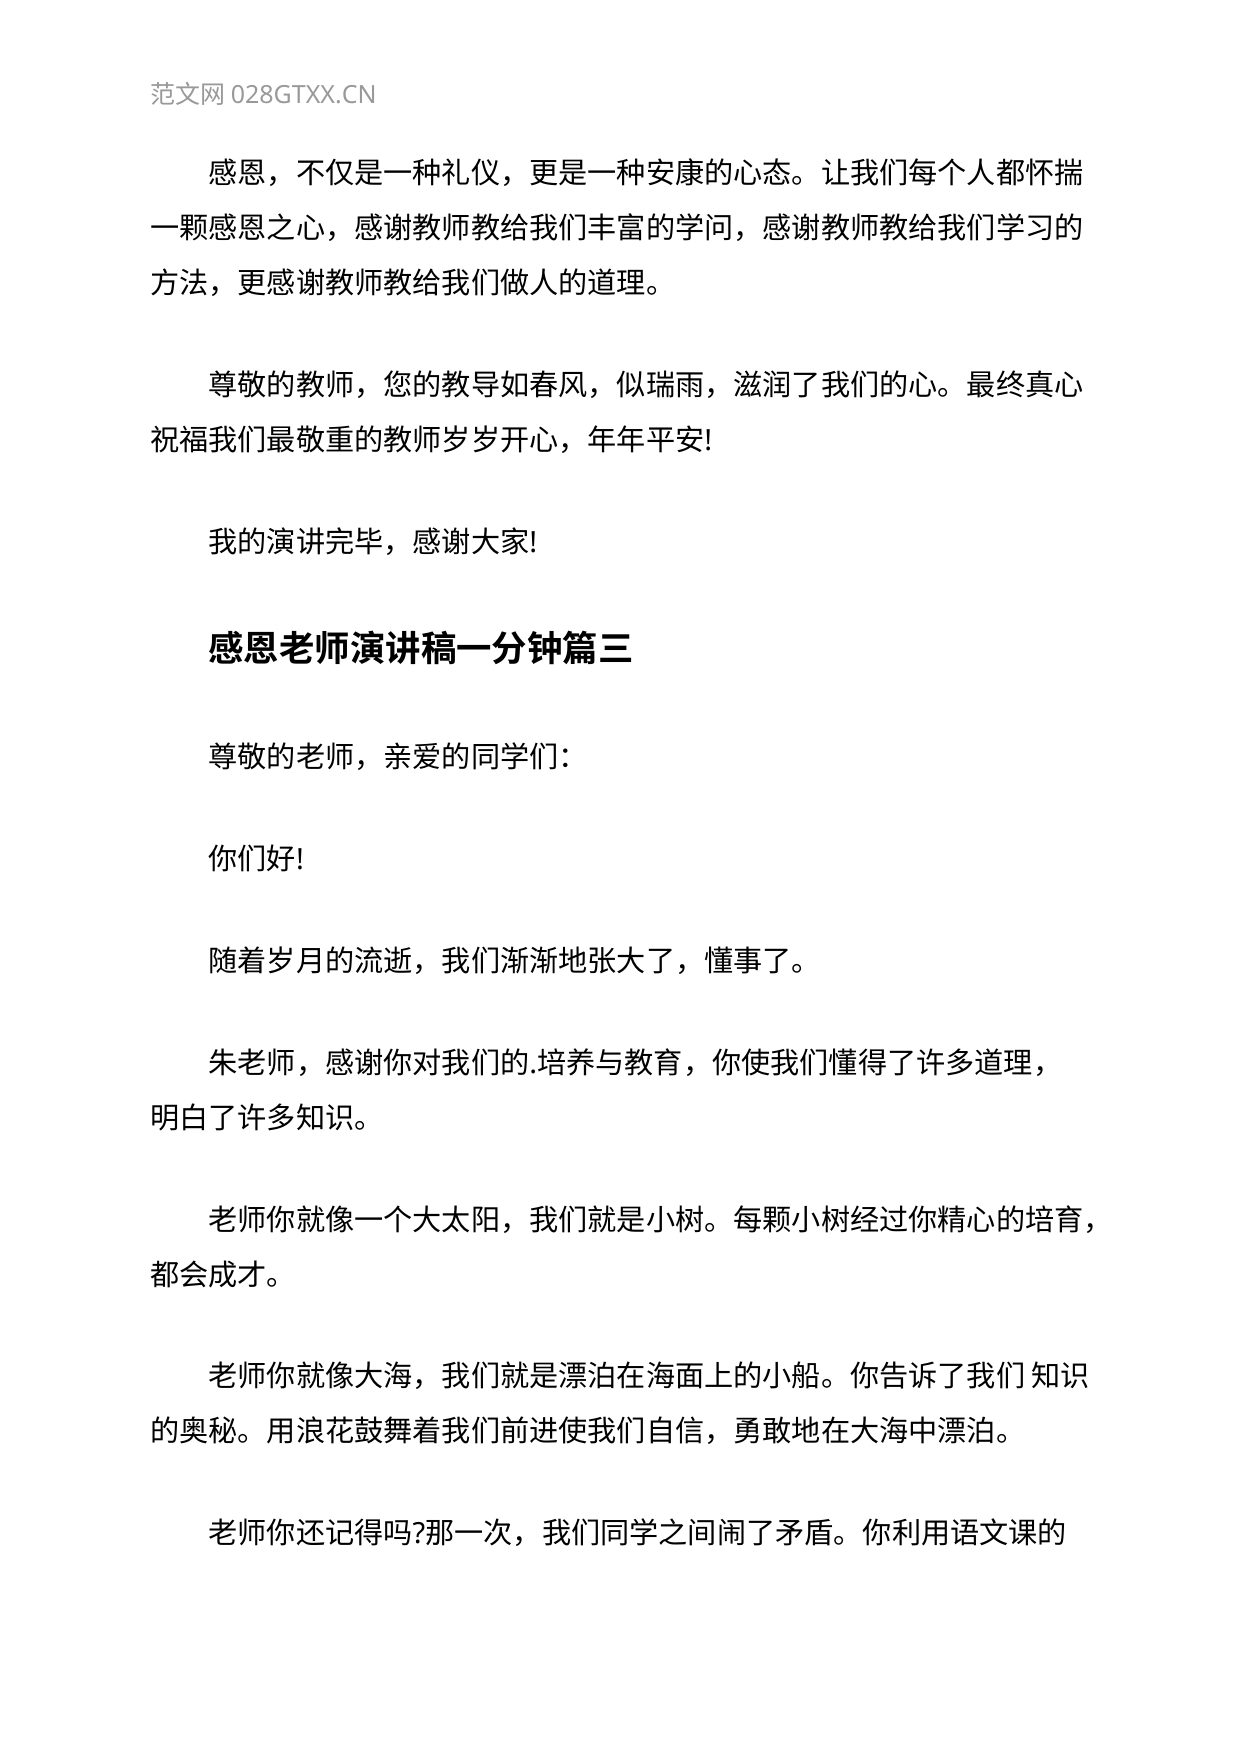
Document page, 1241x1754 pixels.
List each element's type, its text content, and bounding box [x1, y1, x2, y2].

text 老师你就像大海，我们就是漂泊在海面上的小船。你告诉了我们 知识的奥秘。用浪花鼓舞着我们前进使我们自信，勇敢地在大海中漂泊。 [150, 1353, 1090, 1450]
text 感恩，不仅是一种礼仪，更是一种安康的心态。让我们每个人都怀揣一颗感恩之心，感谢教师教给我们丰富的学问，感谢教师教给我们学习的方法，更感谢教师教给我们做人的道理。 [150, 150, 1090, 302]
text 尊敬的老师，亲爱的同学们： [150, 734, 1090, 776]
text 尊敬的教师，您的教导如春风，似瑞雨，滋润了我们的心。最终真心祝福我们最敬重的教师岁岁开心，年年平安! [150, 362, 1090, 459]
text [150, 1509, 1090, 1552]
text 老师你就像一个大太阳，我们就是小树。每颗小树经过你精心的培育，都会成才。 [150, 1196, 1090, 1293]
text 感恩老师演讲稿一分钟篇三 [150, 620, 1090, 672]
text 我的演讲完毕，感谢大家! [150, 518, 1090, 561]
text 你们好! [150, 836, 1090, 878]
text 朱老师，感谢你对我们的.培养与教育，你使我们懂得了许多道理，明白了许多知识。 [150, 1039, 1090, 1137]
text 随着岁月的流逝，我们渐渐地张大了，懂事了。 [150, 938, 1090, 980]
